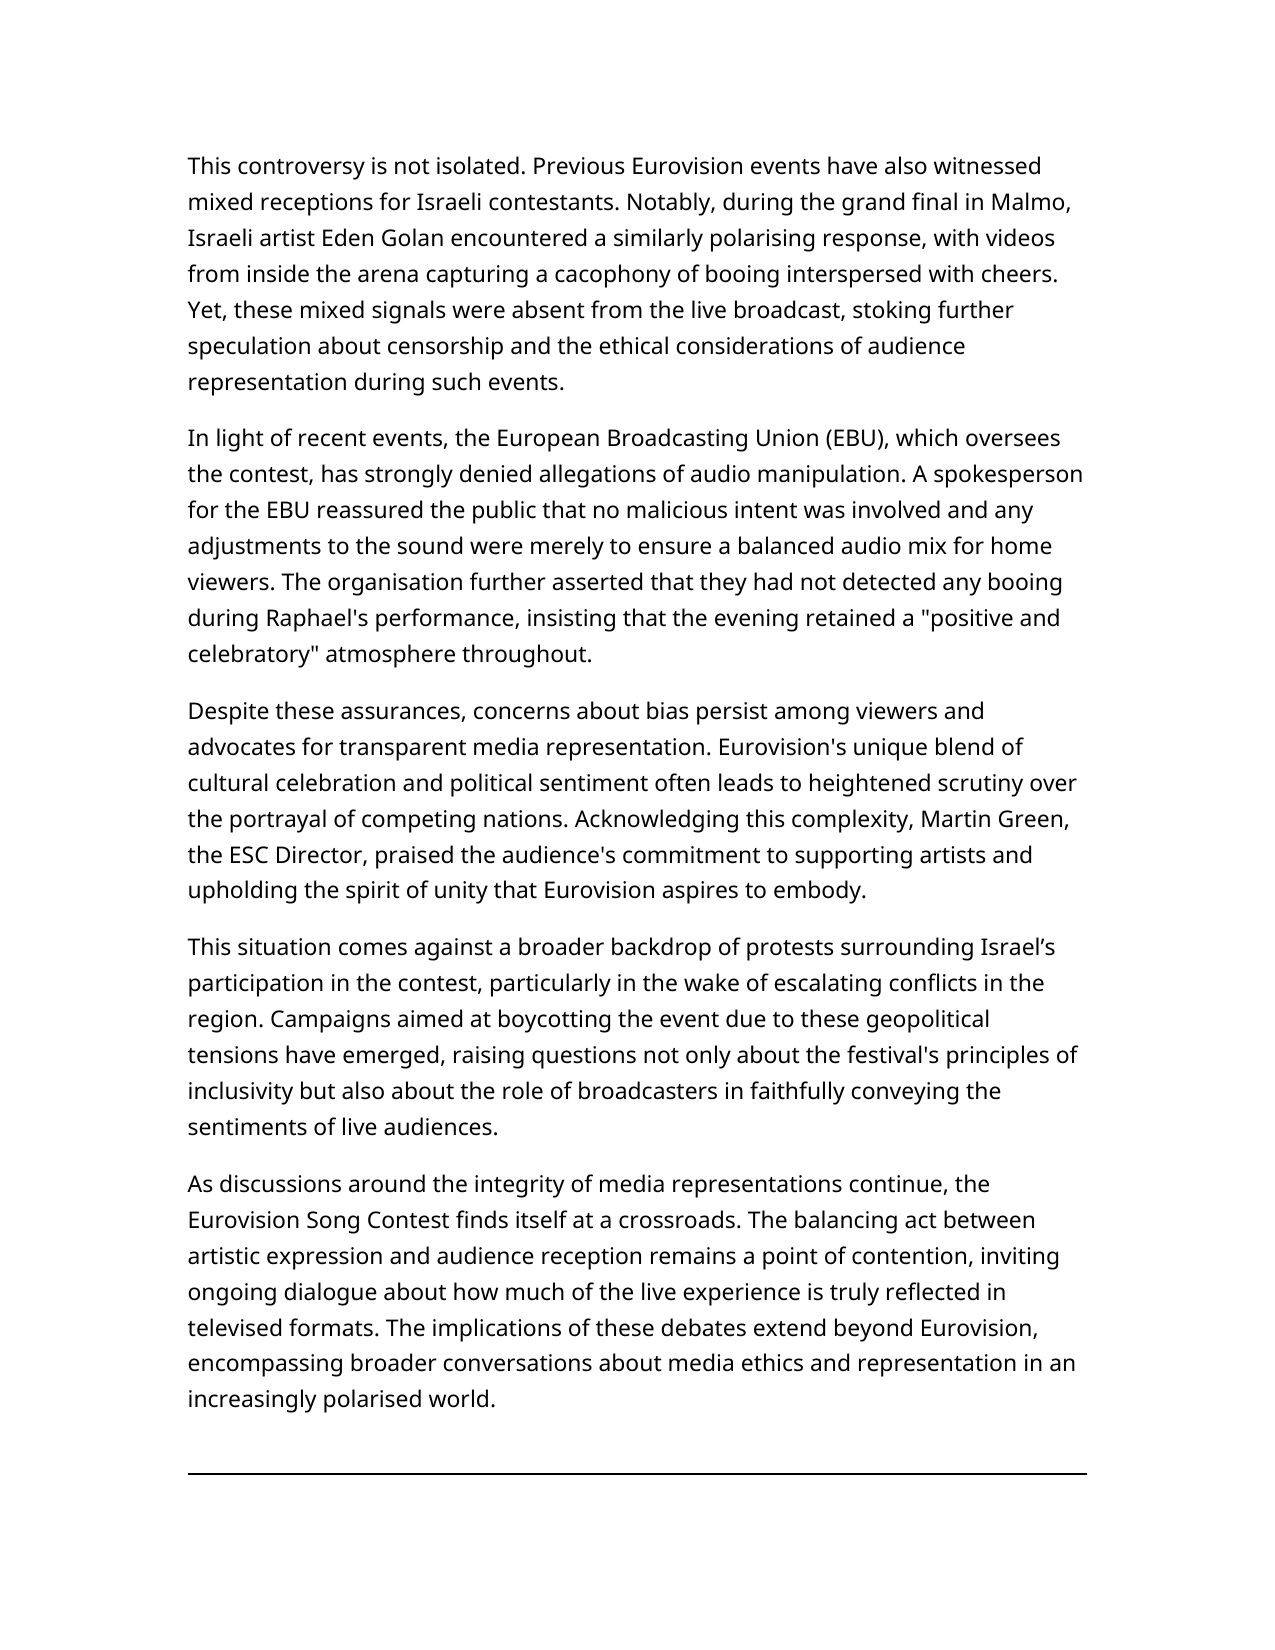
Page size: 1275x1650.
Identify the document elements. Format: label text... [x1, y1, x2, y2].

text In light of recent events, the European Broadcasting Union (EBU), which oversees the contest, has strongly denied allegations of audio manipulation. A spokesperson for the EBU reassured the public that no malicious intent was involved and any adjustments to the sound were merely to ensure a balanced audio mix for home viewers. The organisation further asserted that they had not detected any booing during Raphael's performance, insisting that the evening retained a "positive and celebratory" atmosphere throughout. [187, 422, 1087, 669]
text As discussions around the integrity of media representations continue, the Eurovision Song Contest finds itself at a crossroads. The balancing act between artistic expression and audience reception remains a point of contention, inviting ongoing dialogue about how much of the live experience is truly reflected in televised formats. The implications of these debates extend beyond Eurovision, encompassing broader conversations about media ethics and representation in an increasingly polarised world. [187, 1168, 1087, 1414]
text This controversy is not isolated. Previous Eurovision events have also witnessed mixed receptions for Israeli contestants. Notably, during the grand final in Malmo, Israeli artist Eden Golan encountered a similarly polarising response, with videos from inside the arena capturing a cacophony of booing interspersed with cheers. Yet, these mixed signals were absent from the live broadcast, stoking further speculation about censorship and the ethical considerations of audience representation during such events. [187, 150, 1087, 397]
text This situation comes against a broader backdrop of protests surrounding Israel’s participation in the contest, particularly in the wake of escalating conflicts in the region. Campaigns aimed at boycotting the event due to these geopolitical tensions have emerged, raising questions not only about the festival's principles of inclusivity but also about the role of broadcasters in faithfully conveying the sentiments of live audiences. [187, 931, 1087, 1142]
text Despite these assurances, concerns about bias persist among viewers and advocates for transparent media representation. Eurovision's unique blend of cultural celebration and political sentiment often leads to heightened scrutiny over the portrayal of competing nations. Acknowledging this complexity, Martin Green, the ESC Director, praised the audience's commitment to supporting artists and upholding the spirit of unity that Eurovision aspires to embody. [187, 695, 1087, 906]
